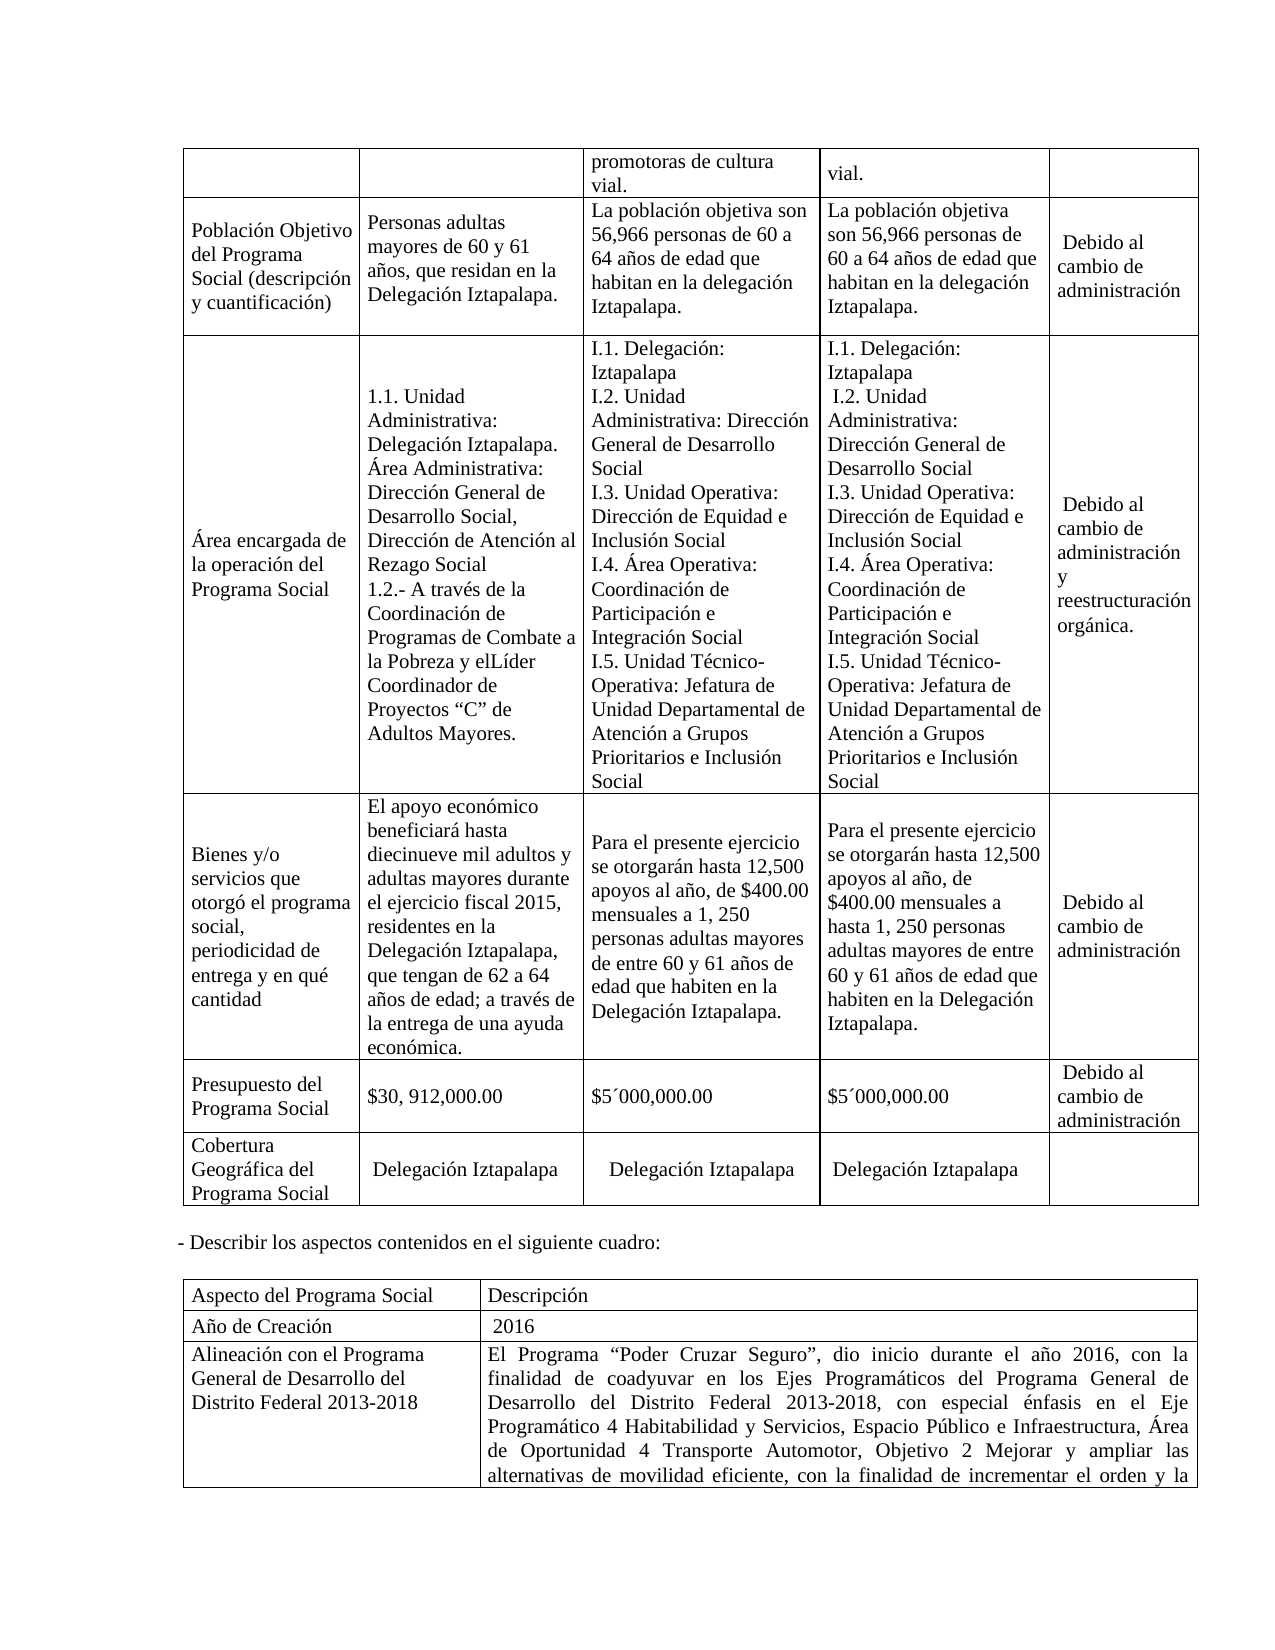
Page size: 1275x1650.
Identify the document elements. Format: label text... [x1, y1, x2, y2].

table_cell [821, 149, 1049, 197]
table_cell Área encargada de la operación del Programa Social [184, 336, 359, 793]
table_cell 2016 [481, 1311, 1197, 1341]
table_cell La población objetiva son 56,966 personas de 60 a 64 años de edad que habitan en la delegación Iztapalapa. [584, 198, 819, 335]
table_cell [584, 149, 819, 197]
table_cell 1.1. Unidad Administrativa: Delegación Iztapalapa. Área Administrativa: Dirección General de Desarrollo Social, Dirección de Atención al Rezago Social 1.2.- A través de la Coordinación de Programas de Combate a la Pobreza y elLíder Coordinador de Proyectos “C” de Adultos Mayores. [360, 336, 583, 793]
table_cell Delegación Iztapalapa [821, 1133, 1049, 1205]
table_cell Presupuesto del Programa Social [184, 1060, 359, 1132]
table_cell Bienes y/o servicios que otorgó el programa social, periodicidad de entrega y en qué cantidad [184, 794, 359, 1059]
table_cell Debido al cambio de administración y reestructuración orgánica. [1050, 336, 1198, 793]
table_cell I.1. Delegación: Iztapalapa I.2. Unidad Administrativa: Dirección General de Desarrollo Social I.3. Unidad Operativa: Dirección de Equidad e Inclusión Social I.4. Área Operativa: Coordinación de Participación e Integración Social I.5. Unidad Técnico-Operativa: Jefatura de Unidad Departamental de Atención a Grupos Prioritarios e Inclusión Social [821, 336, 1049, 793]
table_header Aspecto del Programa Social [184, 1280, 480, 1310]
table_cell Delegación Iztapalapa [584, 1133, 819, 1205]
table_cell $5´000,000.00 [821, 1060, 1049, 1132]
table_cell Para el presente ejercicio se otorgarán hasta 12,500 apoyos al año, de $400.00 mensuales a hasta 1, 250 personas adultas mayores de entre 60 y 61 años de edad que habiten en la Delegación Iztapalapa. [821, 794, 1049, 1059]
table_cell Personas adultas mayores de 60 y 61 años, que residan en la Delegación Iztapalapa. [360, 198, 583, 335]
table_header Descripción [481, 1280, 1197, 1310]
table_cell I.1. Delegación: Iztapalapa I.2. Unidad Administrativa: Dirección General de Desarrollo Social I.3. Unidad Operativa: Dirección de Equidad e Inclusión Social I.4. Área Operativa: Coordinación de Participación e Integración Social I.5. Unidad Técnico-Operativa: Jefatura de Unidad Departamental de Atención a Grupos Prioritarios e Inclusión Social [584, 336, 819, 793]
table_cell Debido al cambio de administración [1050, 198, 1198, 335]
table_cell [1050, 149, 1198, 197]
table_cell Debido al cambio de administración [1050, 1060, 1198, 1132]
table_cell Población Objetivo del Programa Social (descripción y cuantificación) [184, 198, 359, 335]
table_cell Cobertura Geográfica del Programa Social [184, 1133, 359, 1205]
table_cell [360, 149, 583, 197]
table_cell Debido al cambio de administración [1050, 794, 1198, 1059]
table_cell $30, 912,000.00 [360, 1060, 583, 1132]
table_cell [1050, 1133, 1198, 1205]
table_cell $5´000,000.00 [584, 1060, 819, 1132]
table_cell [184, 149, 359, 197]
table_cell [184, 1342, 480, 1487]
table_cell El apoyo económico beneficiará hasta diecinueve mil adultos y adultas mayores durante el ejercicio fiscal 2015, residentes en la Delegación Iztapalapa, que tengan de 62 a 64 años de edad; a través de la entrega de una ayuda económica. [360, 794, 583, 1059]
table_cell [481, 1342, 1197, 1487]
table_cell Para el presente ejercicio se otorgarán hasta 12,500 apoyos al año, de $400.00 mensuales a 1, 250 personas adultas mayores de entre 60 y 61 años de edad que habiten en la Delegación Iztapalapa. [584, 794, 819, 1059]
text - Describir los aspectos contenidos en el siguiente cuadro: [177, 1230, 1098, 1254]
table_cell La población objetiva son 56,966 personas de 60 a 64 años de edad que habitan en la delegación Iztapalapa. [821, 198, 1049, 335]
table_cell Año de Creación [184, 1311, 480, 1341]
table_cell Delegación Iztapalapa [360, 1133, 583, 1205]
